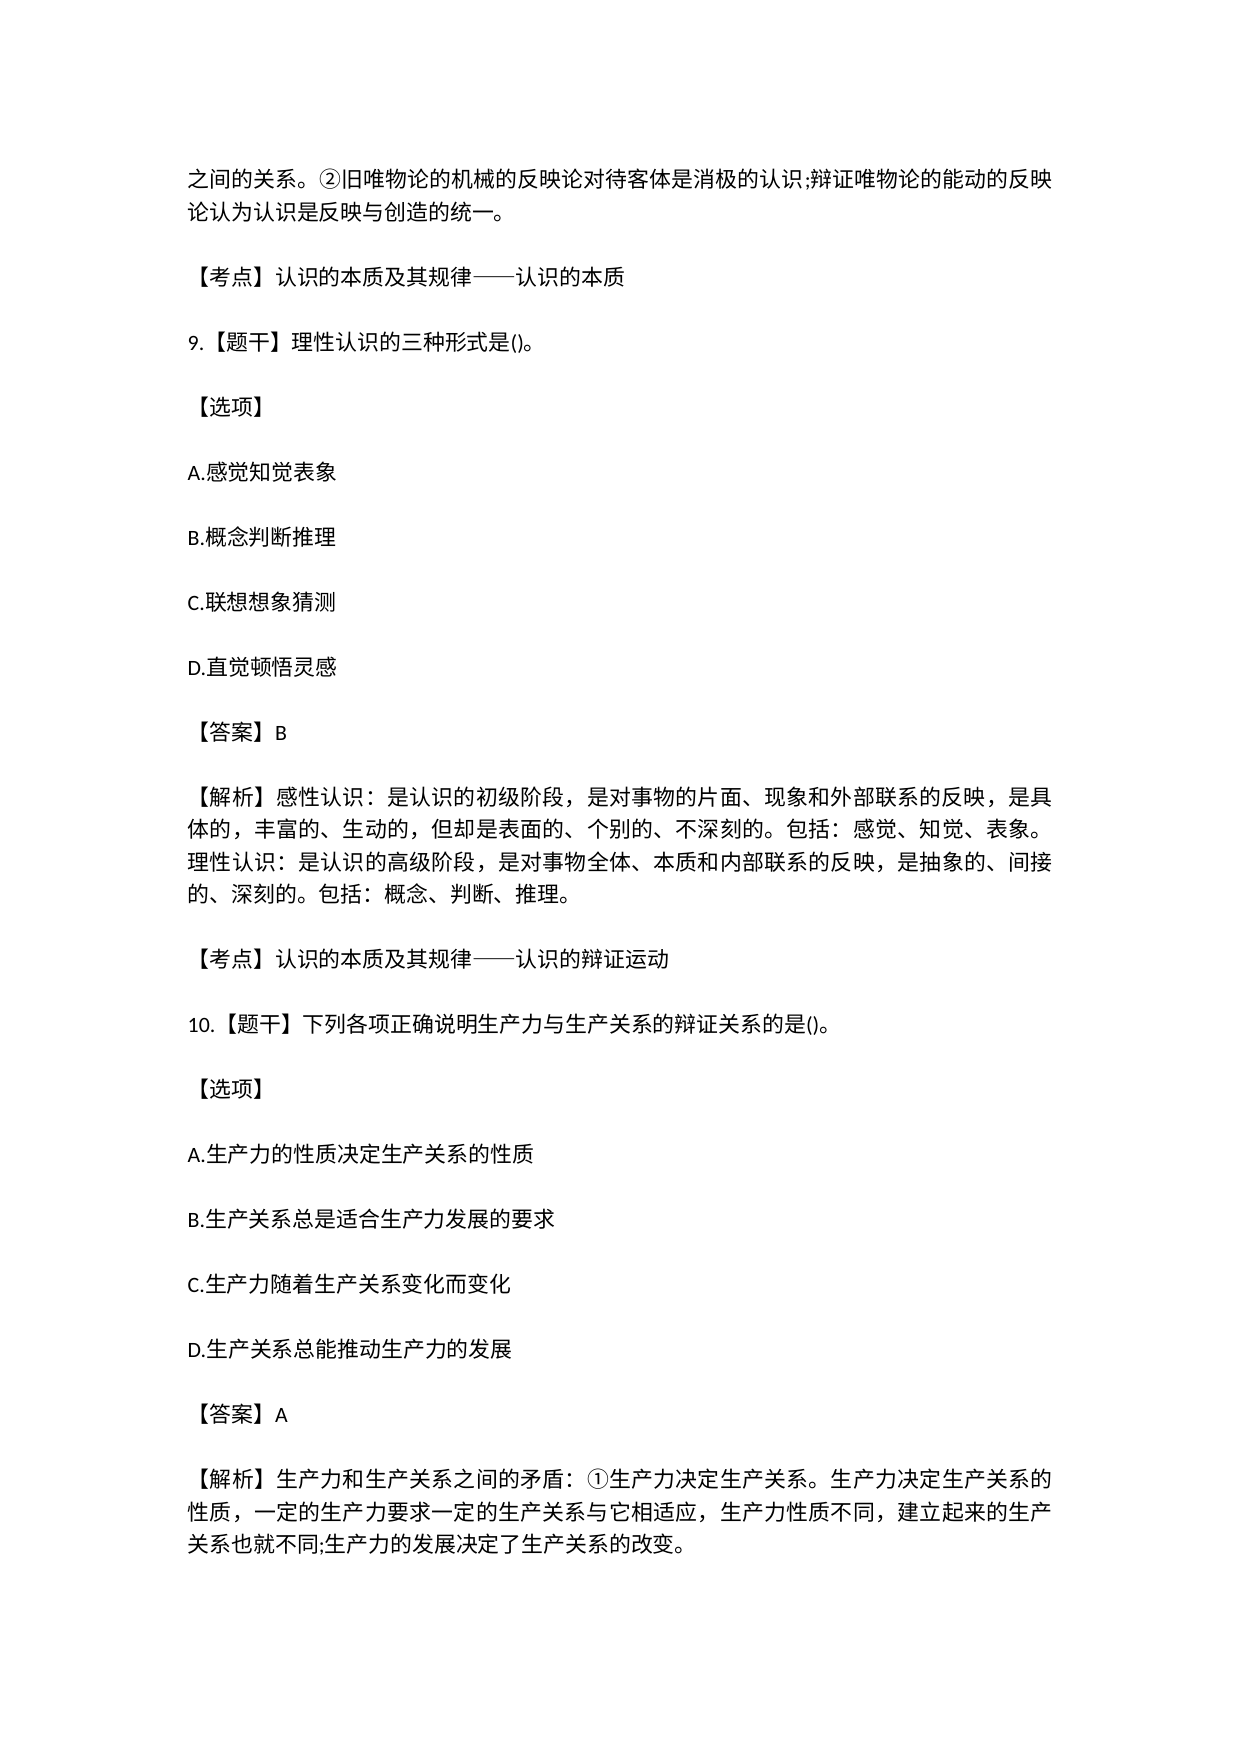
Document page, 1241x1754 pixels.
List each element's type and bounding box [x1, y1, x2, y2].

text [187, 162, 1053, 1559]
